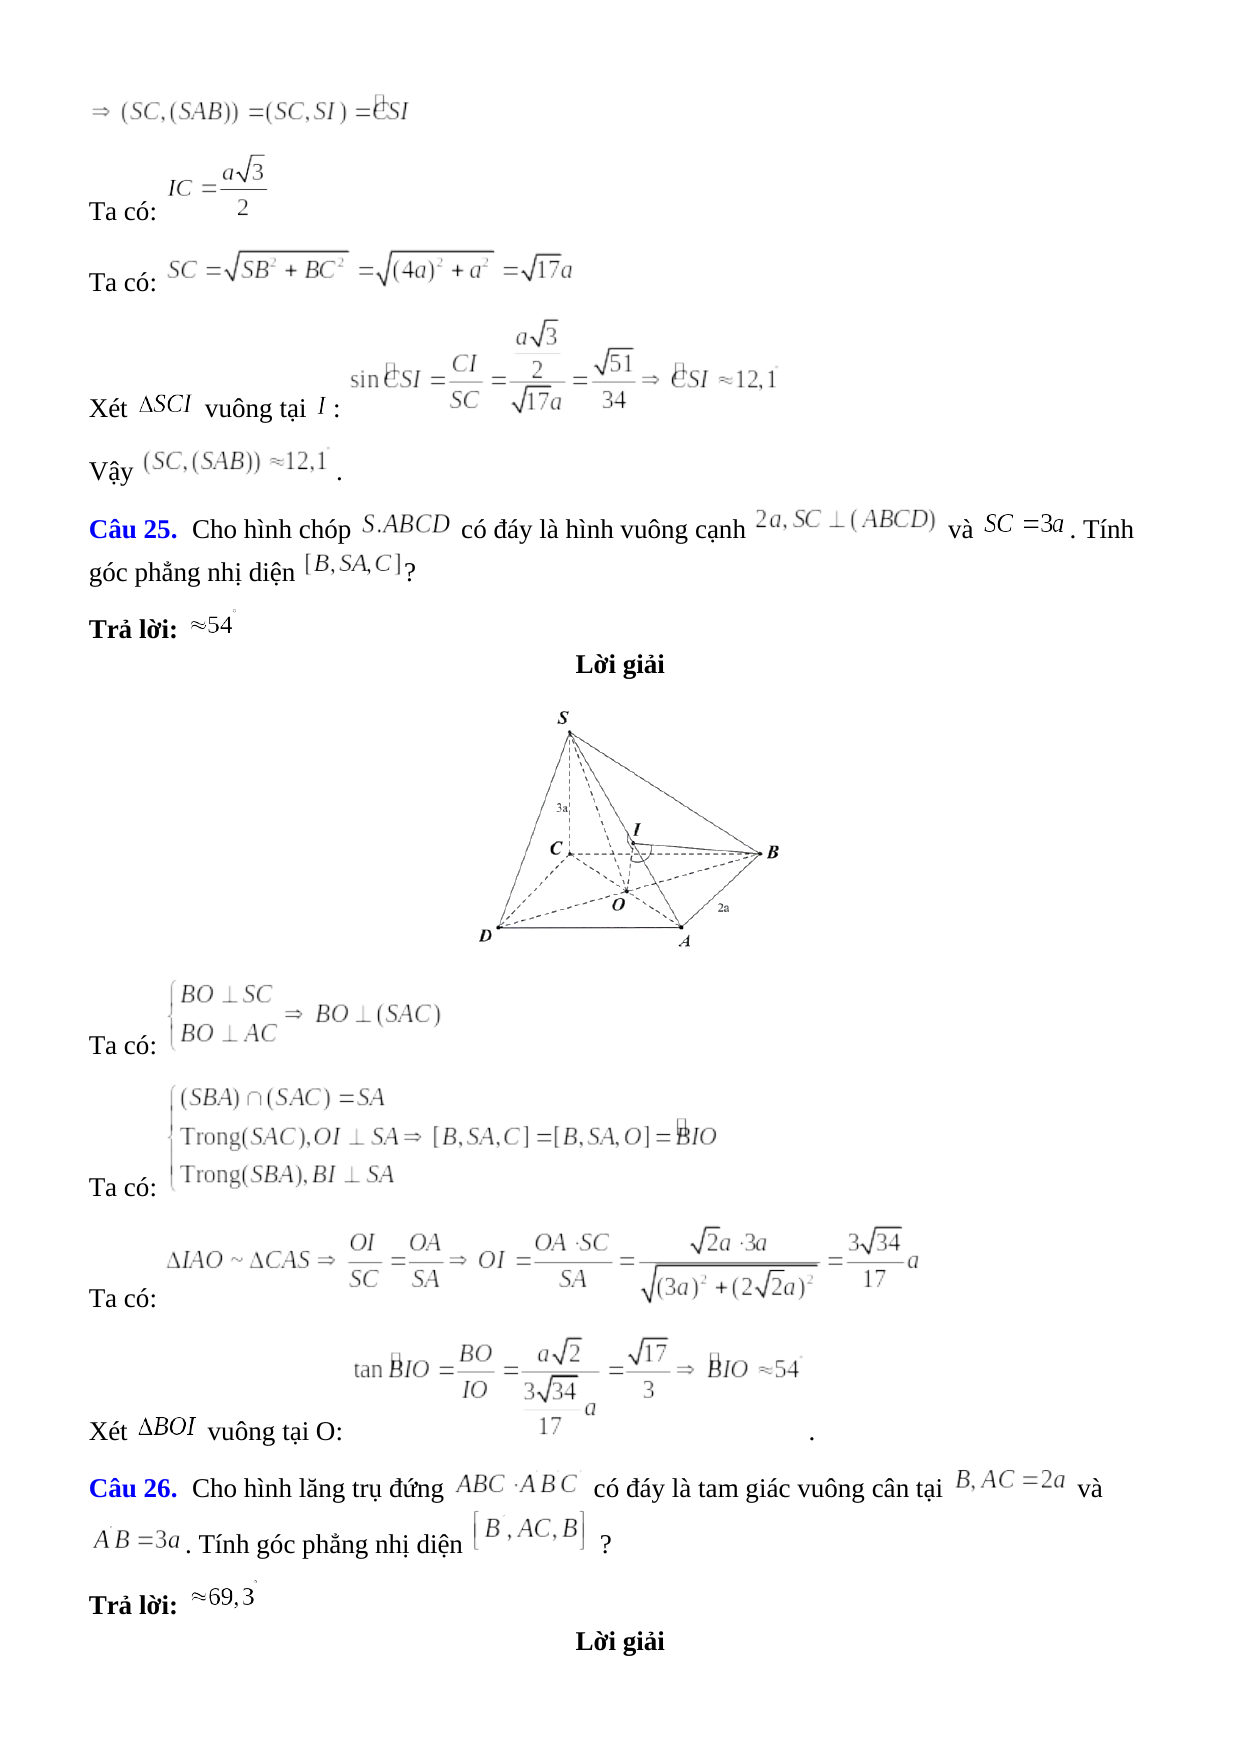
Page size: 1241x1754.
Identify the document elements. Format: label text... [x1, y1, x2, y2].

text Trả lời: [88, 1576, 1152, 1620]
text Xét vuông tại O: . [88, 1333, 1152, 1446]
picture [446, 698, 793, 959]
text Ta có: [88, 978, 1152, 1060]
text Trả lời: [88, 604, 1152, 644]
text Lời giải [88, 648, 1152, 679]
text Ta có: [88, 1079, 1152, 1202]
list Cho hình lăng trụ đứng có đáy là tam giác vuông cân tại và . Tính góc phẳng nhị diện ? [88, 1465, 1152, 1559]
text Ta có: [88, 246, 1152, 297]
text Ta có: [88, 1222, 1152, 1314]
text Vậy . [88, 443, 1152, 487]
text Xét vuông tại : [88, 316, 1152, 423]
text Ta có: [88, 150, 1152, 227]
text Lời giải [88, 1625, 1152, 1656]
list Cho hình chóp có đáy là hình vuông cạnh và . Tính góc phẳng nhị diện ? [88, 506, 1152, 587]
